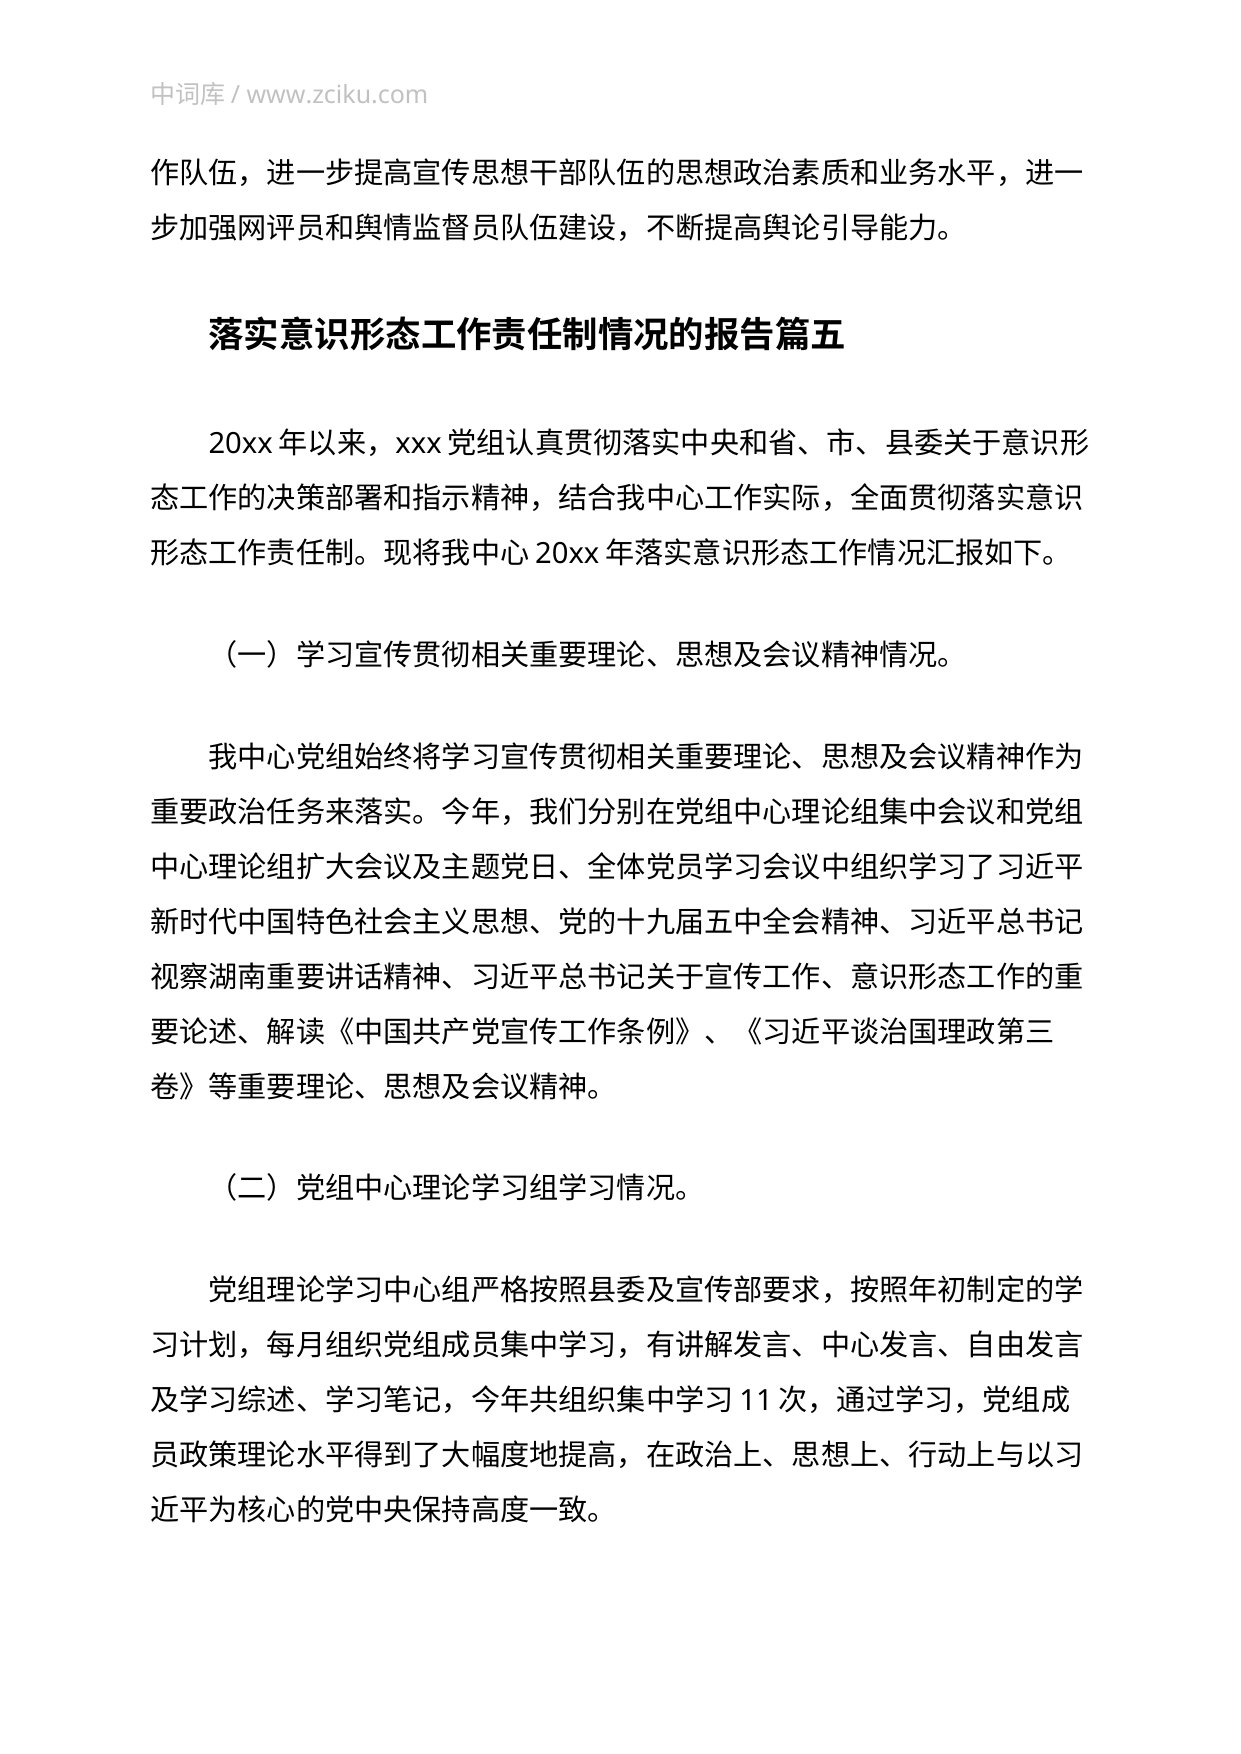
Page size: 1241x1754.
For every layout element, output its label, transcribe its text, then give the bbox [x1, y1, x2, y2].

text 我中心党组始终将学习宣传贯彻相关重要理论、思想及会议精神作为重要政治任务来落实。今年，我们分别在党组中心理论组集中会议和党组中心理论组扩大会议及主题党日、全体党员学习会议中组织学习了习近平新时代中国特色社会主义思想、党的十九届五中全会精神、习近平总书记视察湖南重要讲话精神、习近平总书记关于宣传工作、意识形态工作的重要论述、解读《中国共产党宣传工作条例》、《习近平谈治国理政第三卷》等重要理论、思想及会议精神。 [150, 734, 1090, 1105]
text （一）学习宣传贯彻相关重要理论、思想及会议精神情况。 [150, 632, 1090, 674]
text 20xx年以来，xxx党组认真贯彻落实中央和省、市、县委关于意识形态工作的决策部署和指示精神，结合我中心工作实际，全面贯彻落实意识形态工作责任制。现将我中心20xx年落实意识形态工作情况汇报如下。 [150, 420, 1090, 572]
text （二）党组中心理论学习组学习情况。 [150, 1165, 1090, 1207]
text 党组理论学习中心组严格按照县委及宣传部要求，按照年初制定的学习计划，每月组织党组成员集中学习，有讲解发言、中心发言、自由发言及学习综述、学习笔记，今年共组织集中学习11次，通过学习，党组成员政策理论水平得到了大幅度地提高，在政治上、思想上、行动上与以习近平为核心的党中央保持高度一致。 [150, 1267, 1090, 1529]
text 落实意识形态工作责任制情况的报告篇五 [150, 307, 1090, 358]
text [150, 150, 1090, 247]
